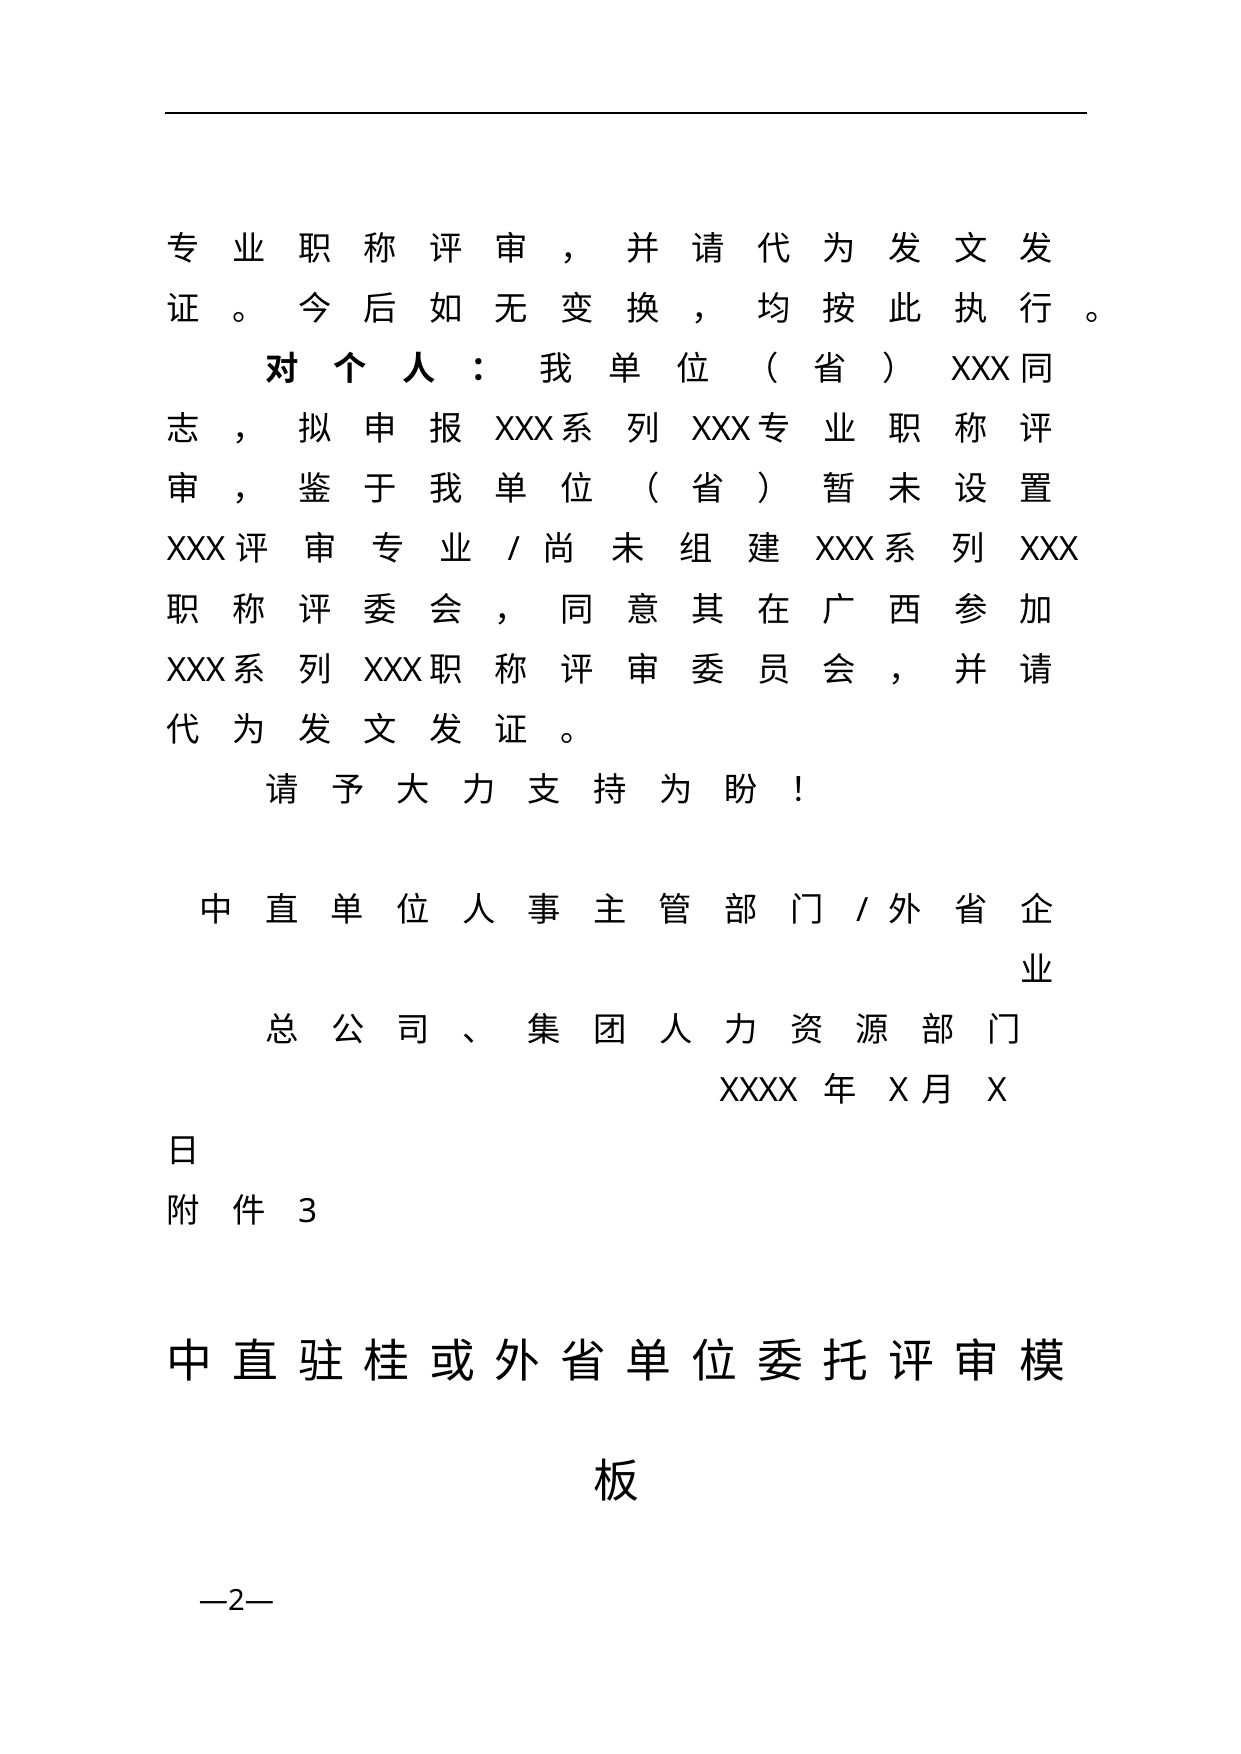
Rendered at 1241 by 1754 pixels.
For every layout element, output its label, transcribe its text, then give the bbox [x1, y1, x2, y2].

text XXXX年X月X日 [167, 1057, 1019, 1177]
text 中直单位人事主管部门/外省企业 [167, 877, 1085, 997]
text 对个人：我单位（省）XXX同志，拟申报XXX系列XXX专业职称评审，鉴于我单位（省）暂未设置XXX评审专业/尚未组建XXX系列XXX职称评委会，同意其在广西参加XXX系列XXX职称评审委员会，并请代为发文发证。 [167, 336, 1085, 757]
text 中直驻桂或外省单位委托评审模板 [167, 1298, 1085, 1538]
text 附件3 [167, 1177, 1019, 1238]
text 总公司、集团人力资源部门 [167, 997, 1052, 1057]
text 请予大力支持为盼！ [167, 757, 1085, 817]
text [167, 216, 1085, 336]
